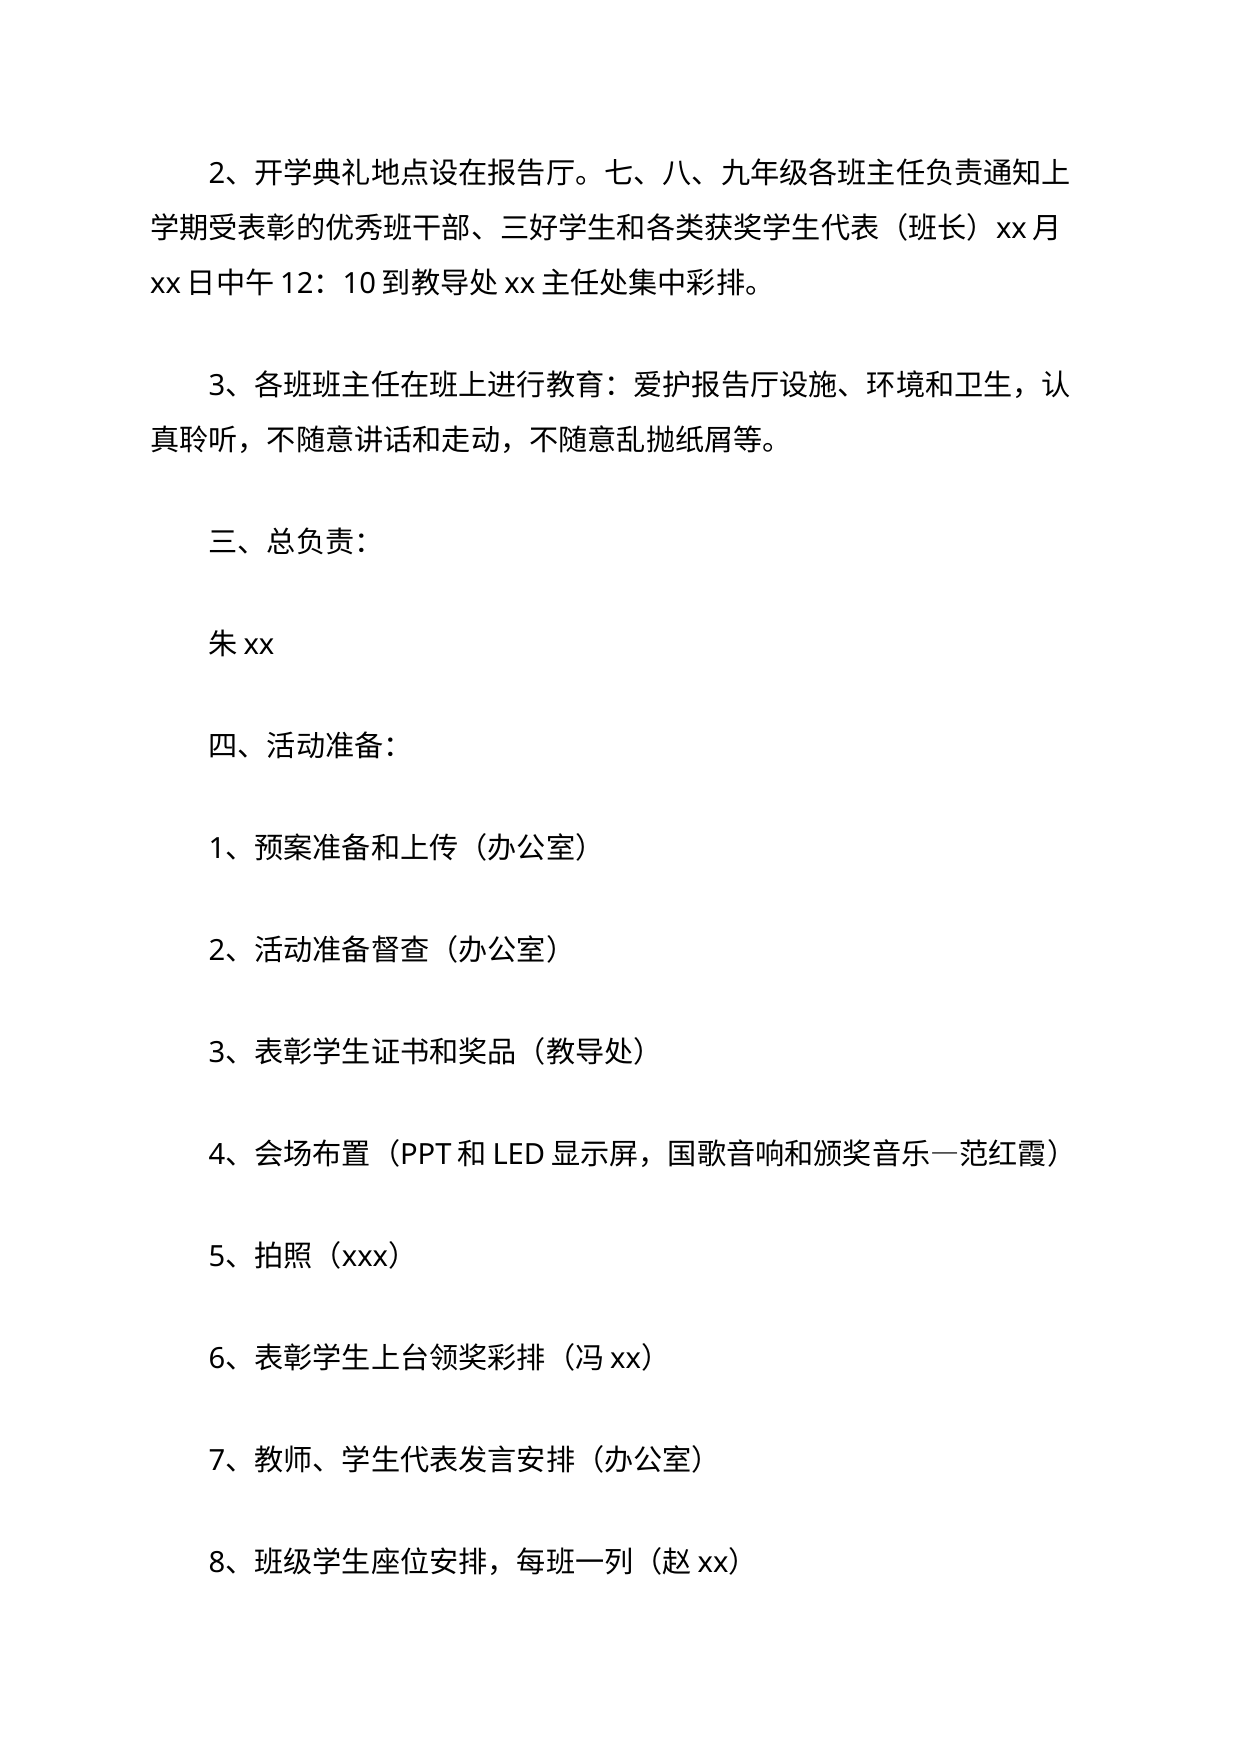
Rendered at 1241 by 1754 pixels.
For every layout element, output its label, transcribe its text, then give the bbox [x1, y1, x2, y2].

text 3、各班班主任在班上进行教育：爱护报告厅设施、环境和卫生，认真聆听，不随意讲话和走动，不随意乱抛纸屑等。 [150, 362, 1090, 459]
text 8、班级学生座位安排，每班一列（赵xx） [150, 1538, 1090, 1581]
text 5、拍照（xxx） [150, 1232, 1090, 1274]
text 2、活动准备督查（办公室） [150, 926, 1090, 969]
text 朱xx [150, 621, 1090, 663]
text 1、预案准备和上传（办公室） [150, 824, 1090, 867]
text 3、表彰学生证书和奖品（教导处） [150, 1028, 1090, 1071]
text 7、教师、学生代表发言安排（办公室） [150, 1436, 1090, 1478]
text 2、开学典礼地点设在报告厅。七、八、九年级各班主任负责通知上学期受表彰的优秀班干部、三好学生和各类获奖学生代表（班长）xx月xx日中午12：10到教导处xx主任处集中彩排。 [150, 150, 1090, 302]
text 6、表彰学生上台领奖彩排（冯xx） [150, 1334, 1090, 1377]
text 4、会场布置（PPT和LED显示屏，国歌音响和颁奖音乐—范红霞） [150, 1130, 1090, 1173]
text 四、活动准备： [150, 722, 1090, 765]
text 三、总负责： [150, 519, 1090, 561]
